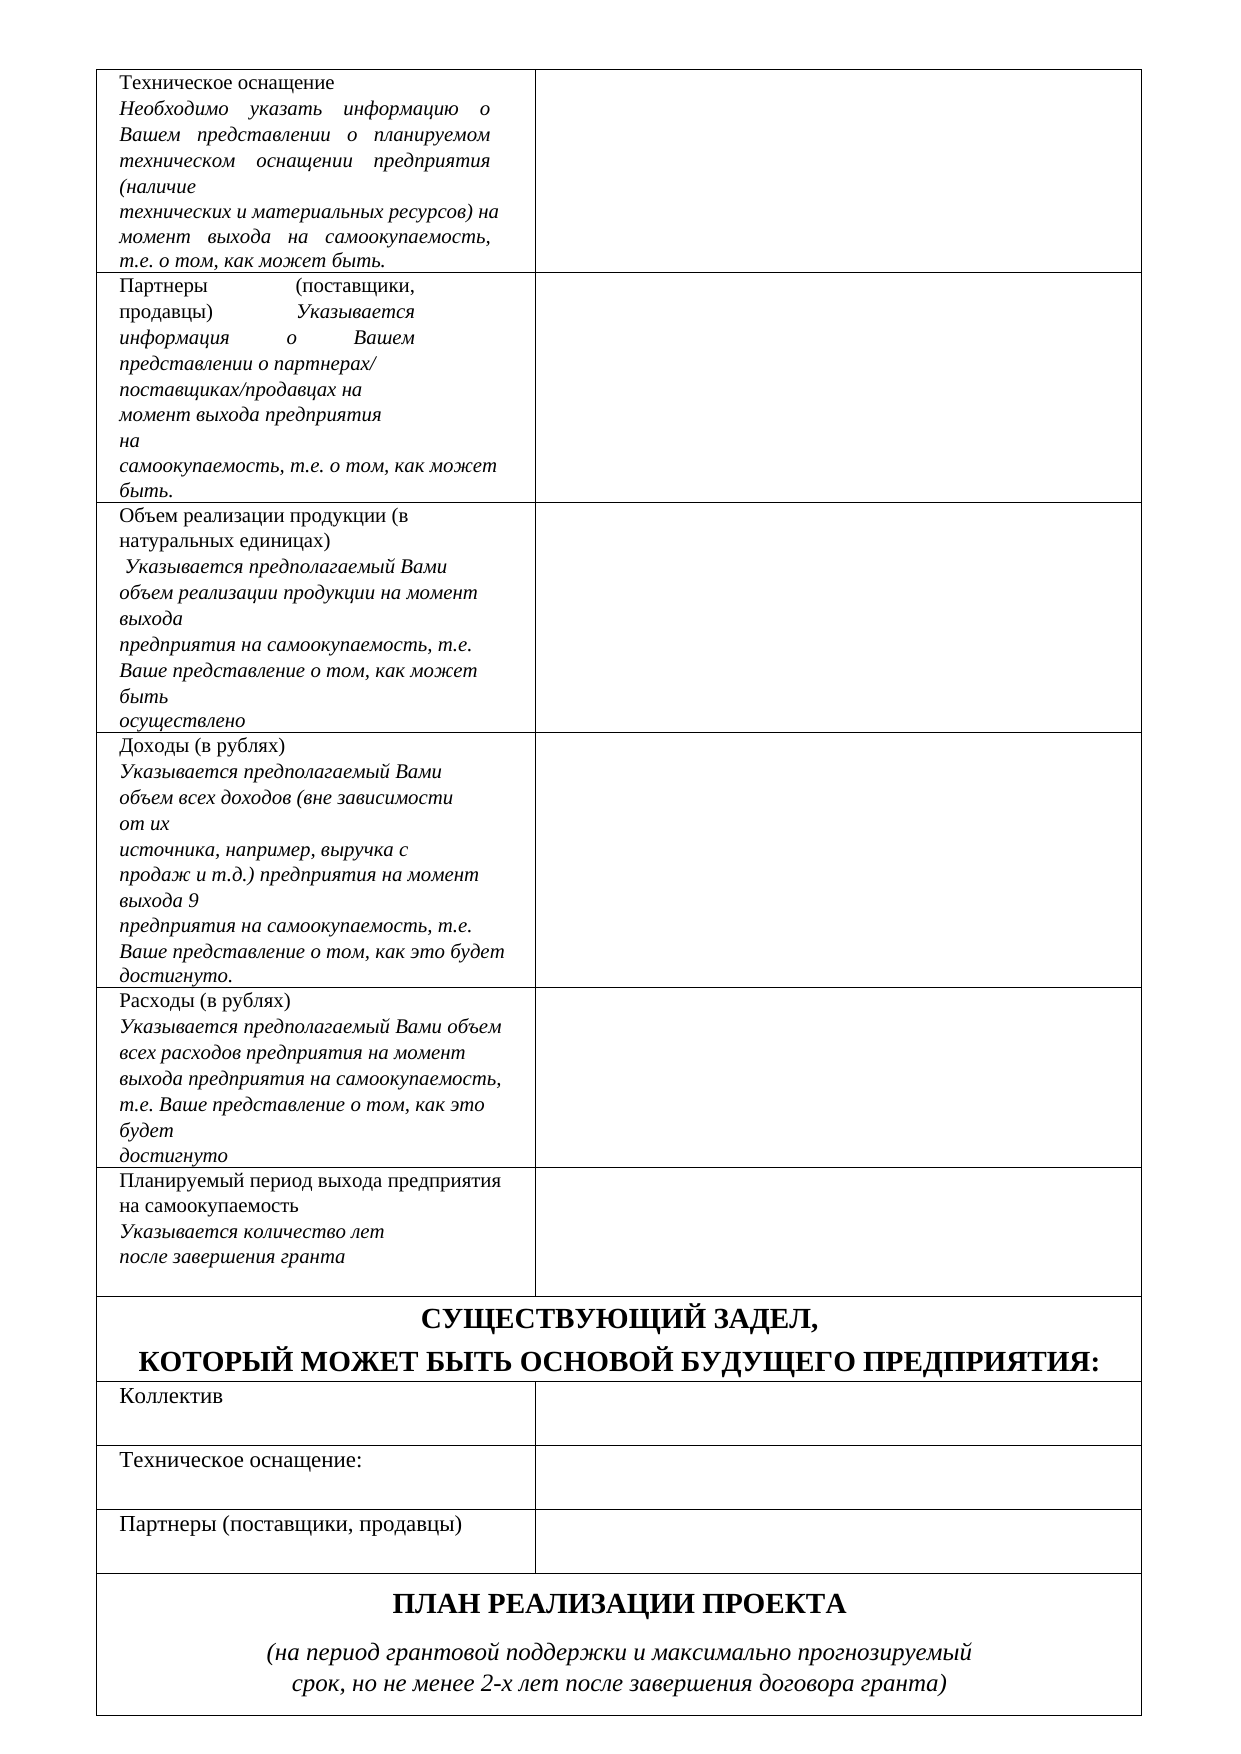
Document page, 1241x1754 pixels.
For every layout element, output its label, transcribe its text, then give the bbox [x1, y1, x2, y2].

table_cell ПЛАН РЕАЛИЗАЦИИ ПРОЕКТА (на период грантовой поддержки и максимально прогнозируемый срок, но не менее 2-х лет после завершения договора гранта) [97, 1574, 1141, 1715]
table_cell Доходы (в рублях) Указывается предполагаемый Вами объем всех доходов (вне зависимости от их источника, например, выручка с продаж и т.д.) предприятия на момент выхода 9 предприятия на самоокупаемость, т.е. Ваше представление о том, как это будет достигнуто. [97, 733, 535, 987]
table_header Техническое оснащение Необходимо указать информацию о Вашем представлении о планируемом техническом оснащении предприятия (наличие технических и материальных ресурсов) на момент выхода на самоокупаемость, т.е. о том, как может быть. [97, 70, 535, 272]
table_cell [536, 1382, 1141, 1445]
table_cell [536, 503, 1141, 732]
table_cell [536, 273, 1141, 502]
table_cell [536, 1168, 1141, 1296]
table_cell Планируемый период выхода предприятия на самоокупаемость Указывается количество лет после завершения гранта [97, 1168, 535, 1296]
table_cell [536, 1446, 1141, 1509]
table_cell Объем реализации продукции (в натуральных единицах) Указывается предполагаемый Вами объем реализации продукции на момент выхода предприятия на самоокупаемость, т.е. Ваше представление о том, как может быть осуществлено [97, 503, 535, 732]
table_header [536, 70, 1141, 272]
table_cell Партнеры (поставщики, продавцы) Указывается информация о Вашем представлении о партнерах/ поставщиках/продавцах на момент выхода предприятия на самоокупаемость, т.е. о том, как может быть. [97, 273, 535, 502]
table_cell Техническое оснащение: [97, 1446, 535, 1509]
table_cell [536, 988, 1141, 1167]
table_cell [536, 733, 1141, 987]
table_cell Коллектив [97, 1382, 535, 1445]
table_cell [536, 1510, 1141, 1573]
table_cell Партнеры (поставщики, продавцы) [97, 1510, 535, 1573]
table_cell СУЩЕСТВУЮЩИЙ ЗАДЕЛ, КОТОРЫЙ МОЖЕТ БЫТЬ ОСНОВОЙ БУДУЩЕГО ПРЕДПРИЯТИЯ: [97, 1297, 1141, 1381]
table_cell Расходы (в рублях) Указывается предполагаемый Вами объем всех расходов предприятия на момент выхода предприятия на самоокупаемость, т.е. Ваше представление о том, как это будет достигнуто [97, 988, 535, 1167]
